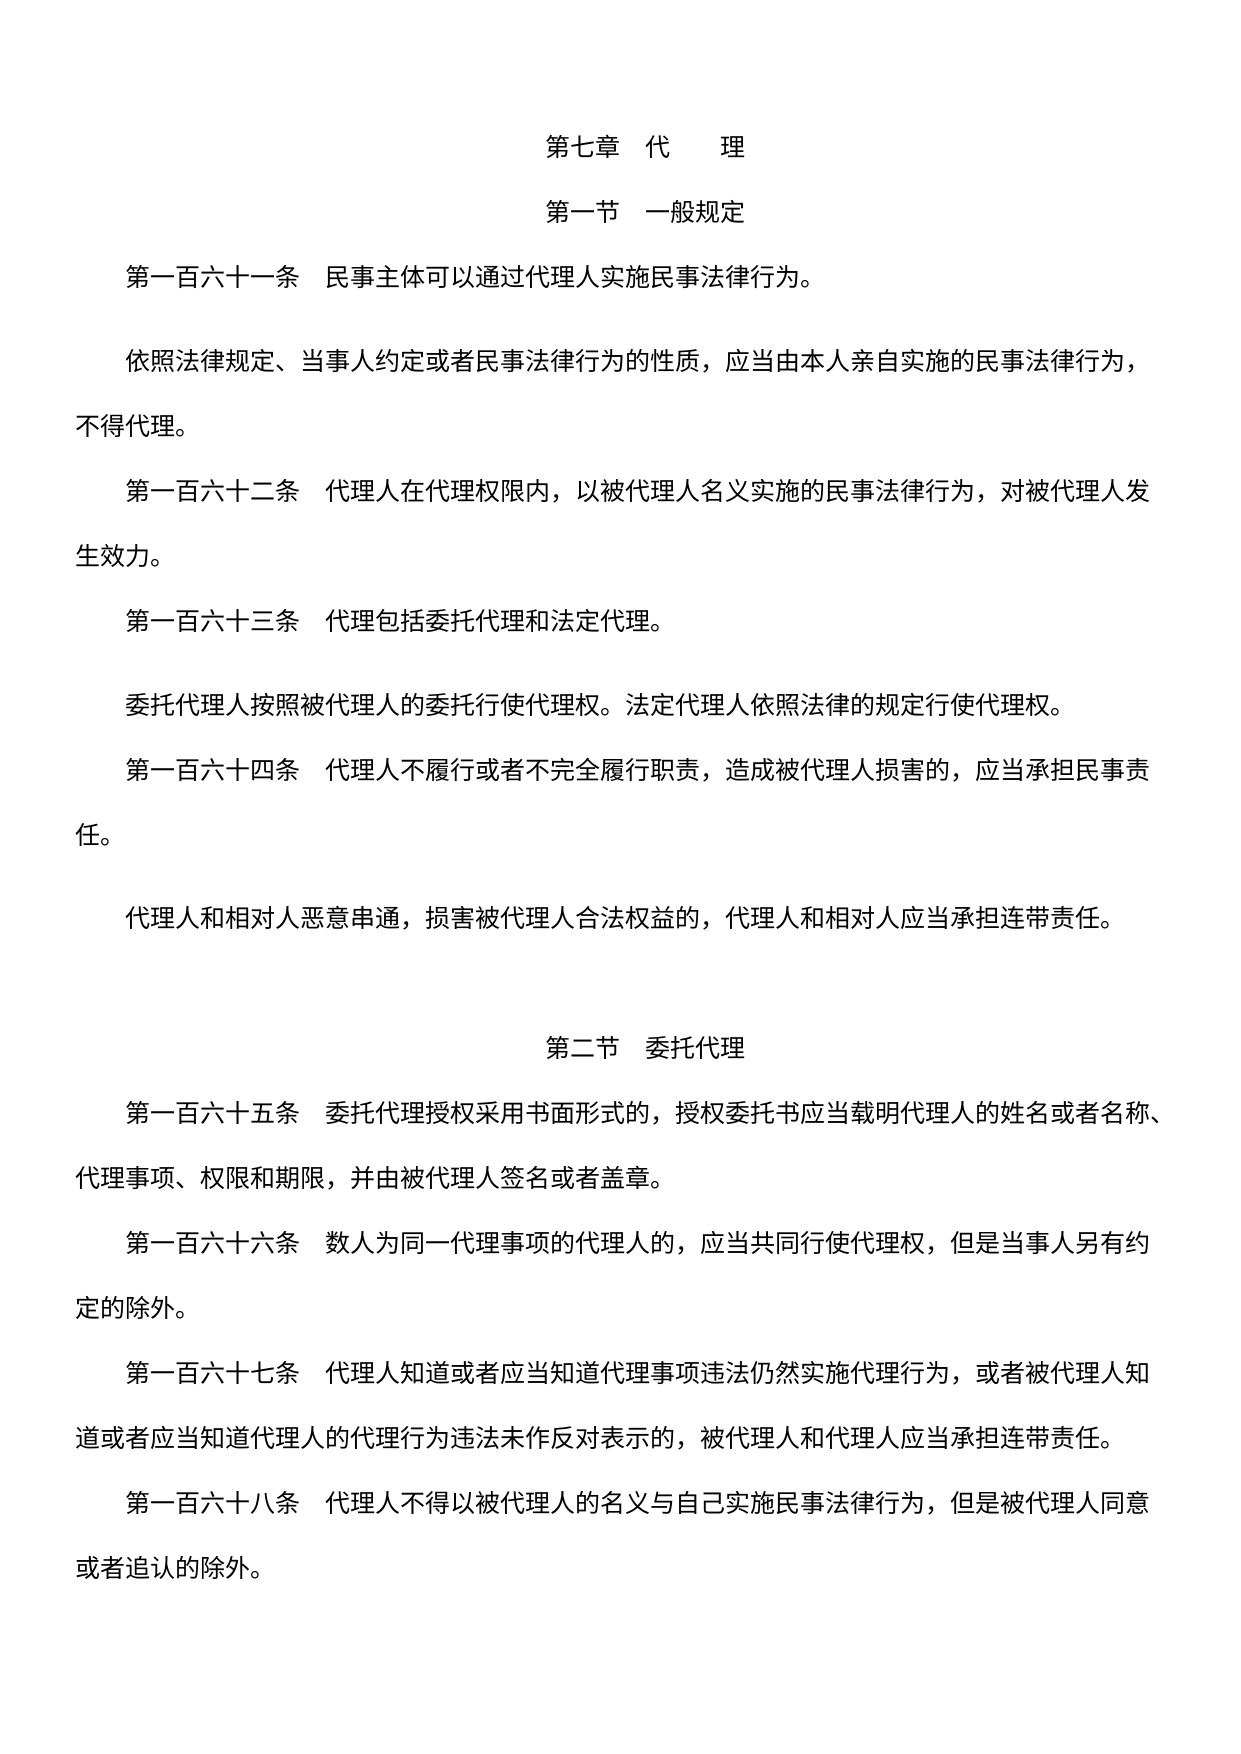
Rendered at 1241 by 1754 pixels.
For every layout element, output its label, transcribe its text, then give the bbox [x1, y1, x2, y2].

text 第一百六十四条 代理人不履行或者不完全履行职责，造成被代理人损害的，应当承担民事责任。 [75, 736, 1165, 866]
text 第一百六十八条 代理人不得以被代理人的名义与自己实施民事法律行为，但是被代理人同意或者追认的除外。 [75, 1469, 1165, 1599]
text 第一节 一般规定 [75, 178, 1165, 243]
text 第一百六十二条 代理人在代理权限内，以被代理人名义实施的民事法律行为，对被代理人发生效力。 [75, 457, 1165, 587]
text 第一百六十六条 数人为同一代理事项的代理人的，应当共同行使代理权，但是当事人另有约定的除外。 [75, 1209, 1165, 1339]
text 第一百六十七条 代理人知道或者应当知道代理事项违法仍然实施代理行为，或者被代理人知道或者应当知道代理人的代理行为违法未作反对表示的，被代理人和代理人应当承担连带责任。 [75, 1339, 1165, 1469]
text 依照法律规定、当事人约定或者民事法律行为的性质，应当由本人亲自实施的民事法律行为，不得代理。 [75, 327, 1165, 457]
text 代理人和相对人恶意串通，损害被代理人合法权益的，代理人和相对人应当承担连带责任。 [75, 884, 1165, 949]
text 第七章 代 理 [75, 113, 1165, 178]
text 第一百六十三条 代理包括委托代理和法定代理。 [75, 587, 1165, 652]
text 第一百六十五条 委托代理授权采用书面形式的，授权委托书应当载明代理人的姓名或者名称、代理事项、权限和期限，并由被代理人签名或者盖章。 [75, 1079, 1165, 1209]
text 委托代理人按照被代理人的委托行使代理权。法定代理人依照法律的规定行使代理权。 [75, 671, 1165, 736]
text 第二节 委托代理 [75, 1014, 1165, 1079]
text 第一百六十一条 民事主体可以通过代理人实施民事法律行为。 [75, 243, 1165, 308]
